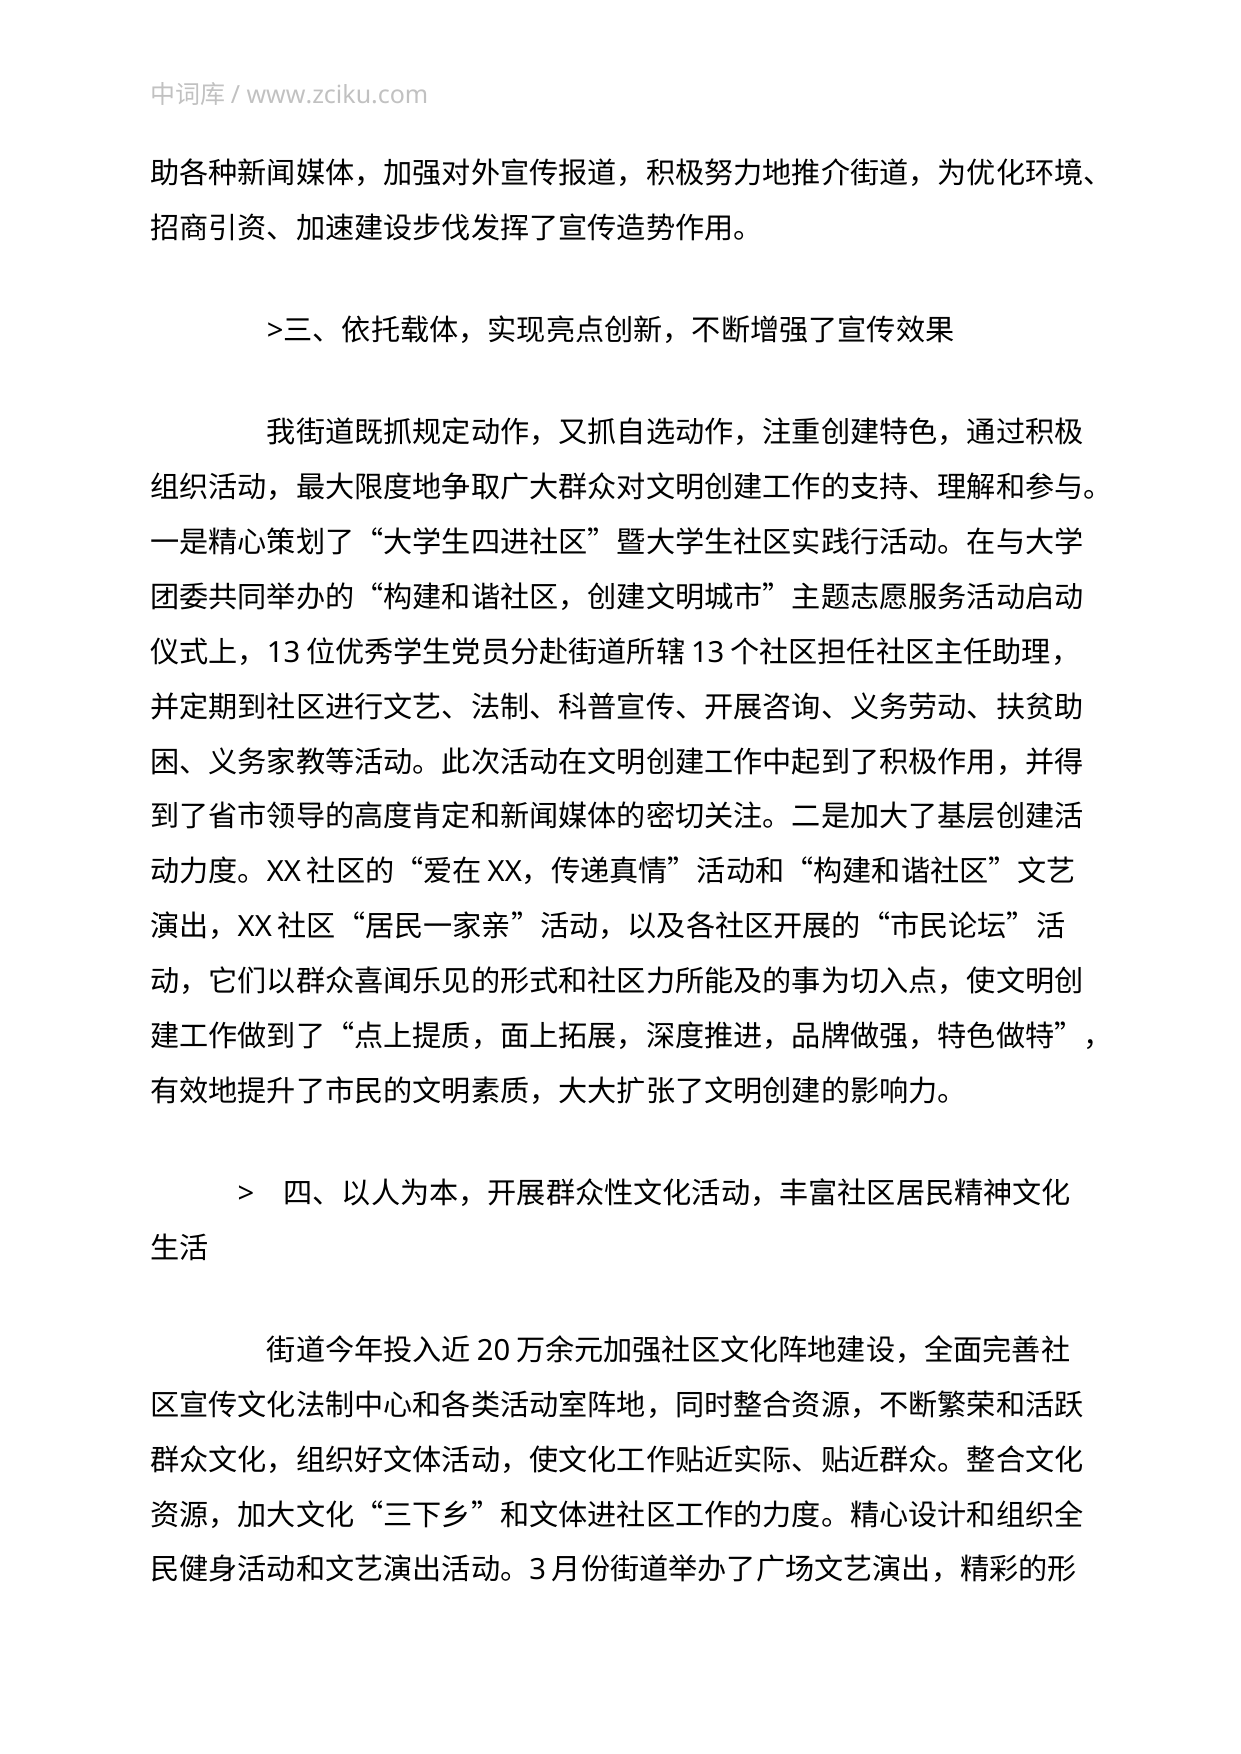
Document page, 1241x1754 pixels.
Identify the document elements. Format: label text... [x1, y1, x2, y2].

text > 四、以人为本，开展群众性文化活动，丰富社区居民精神文化生活 [150, 1169, 1090, 1267]
text 我街道既抓规定动作，又抓自选动作，注重创建特色，通过积极组织活动，最大限度地争取广大群众对文明创建工作的支持、理解和参与。一是精心策划了“大学生四进社区”暨大学生社区实践行活动。在与大学团委共同举办的“构建和谐社区，创建文明城市”主题志愿服务活动启动仪式上，13位优秀学生党员分赴街道所辖13个社区担任社区主任助理，并定期到社区进行文艺、法制、科普宣传、开展咨询、义务劳动、扶贫助困、义务家教等活动。此次活动在文明创建工作中起到了积极作用，并得到了省市领导的高度肯定和新闻媒体的密切关注。二是加大了基层创建活动力度。XX社区的“爱在XX，传递真情”活动和“构建和谐社区”文艺演出，XX社区“居民一家亲”活动，以及各社区开展的“市民论坛”活动，它们以群众喜闻乐见的形式和社区力所能及的事为切入点，使文明创建工作做到了“点上提质，面上拓展，深度推进，品牌做强，特色做特”，有效地提升了市民的文明素质，大大扩张了文明创建的影响力。 [150, 409, 1090, 1110]
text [150, 150, 1090, 247]
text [150, 1326, 1090, 1588]
text >三、依托载体，实现亮点创新，不断增强了宣传效果 [150, 307, 1090, 349]
